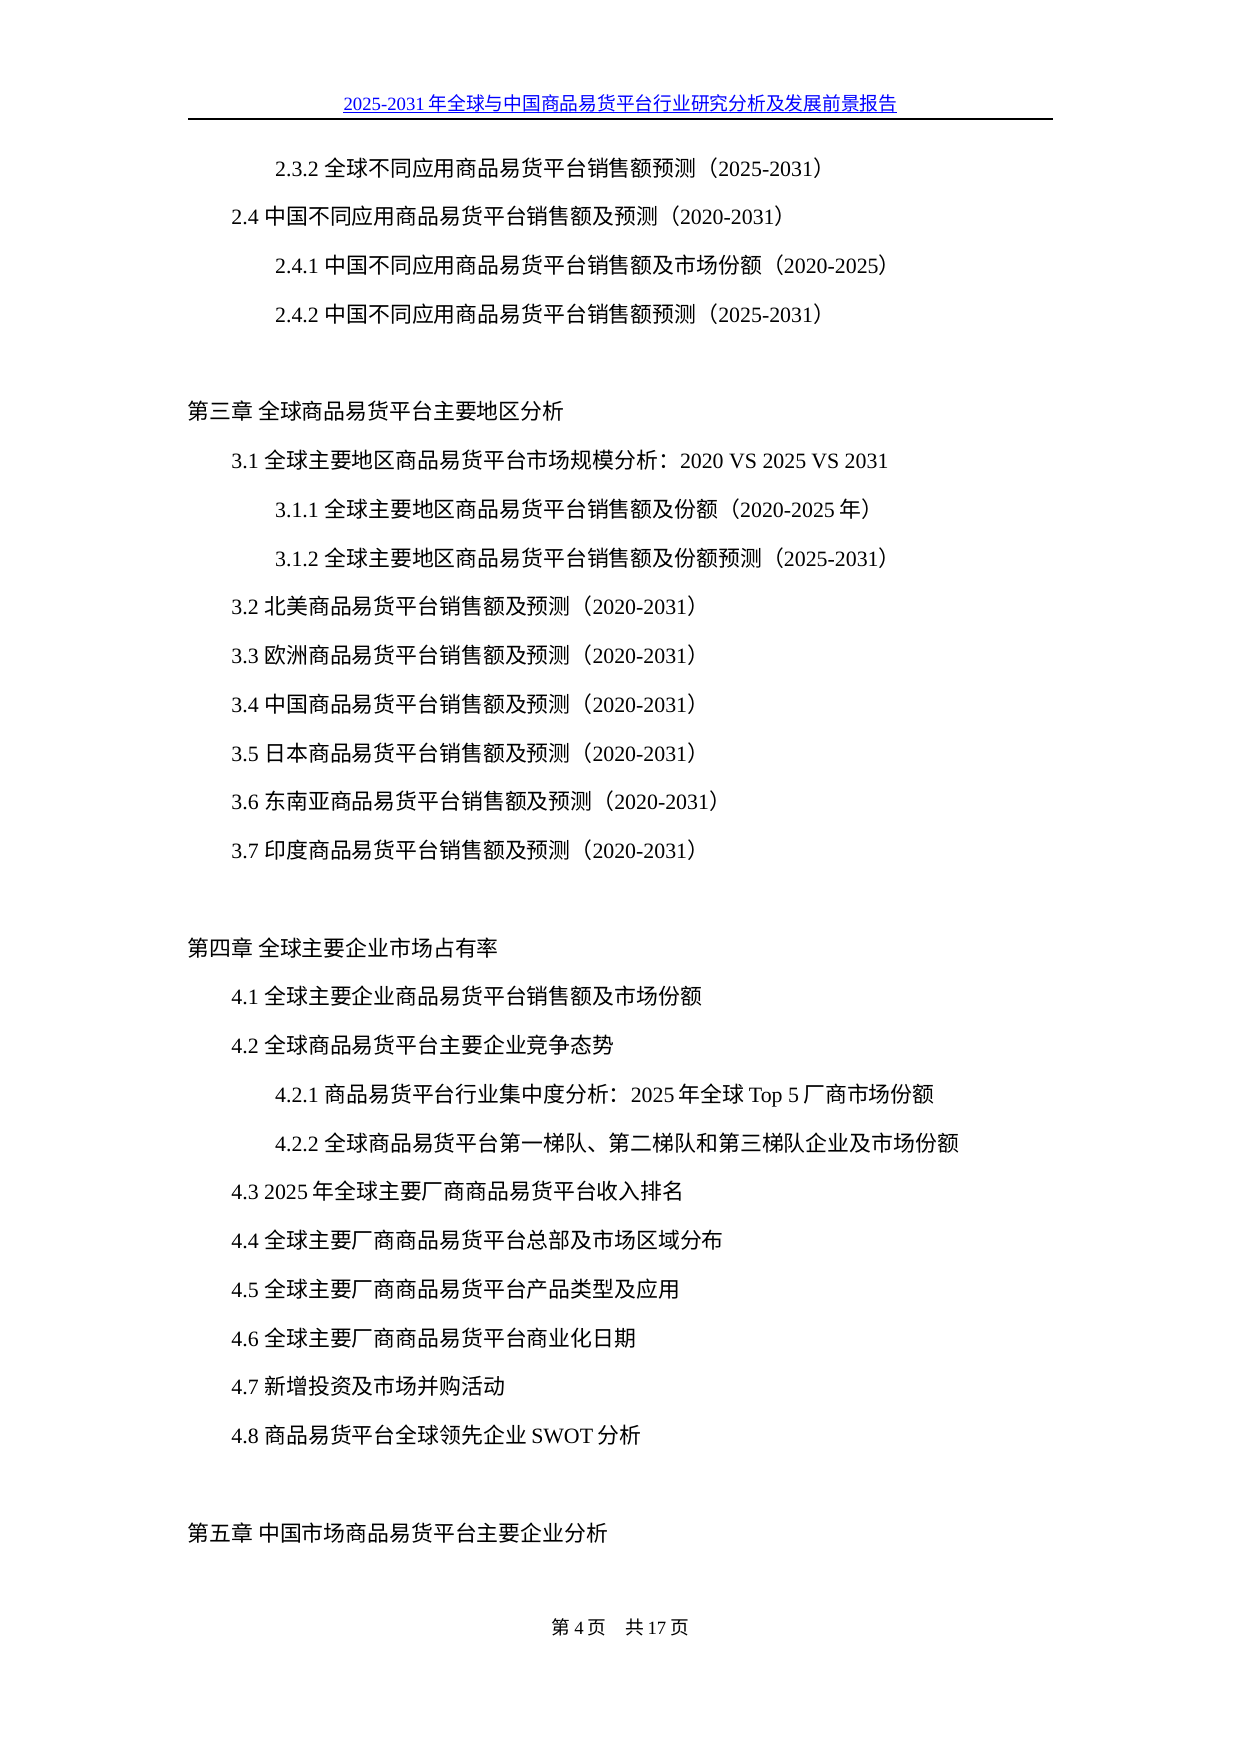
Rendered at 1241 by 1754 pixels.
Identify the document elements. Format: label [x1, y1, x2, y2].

text [187, 150, 1053, 1548]
